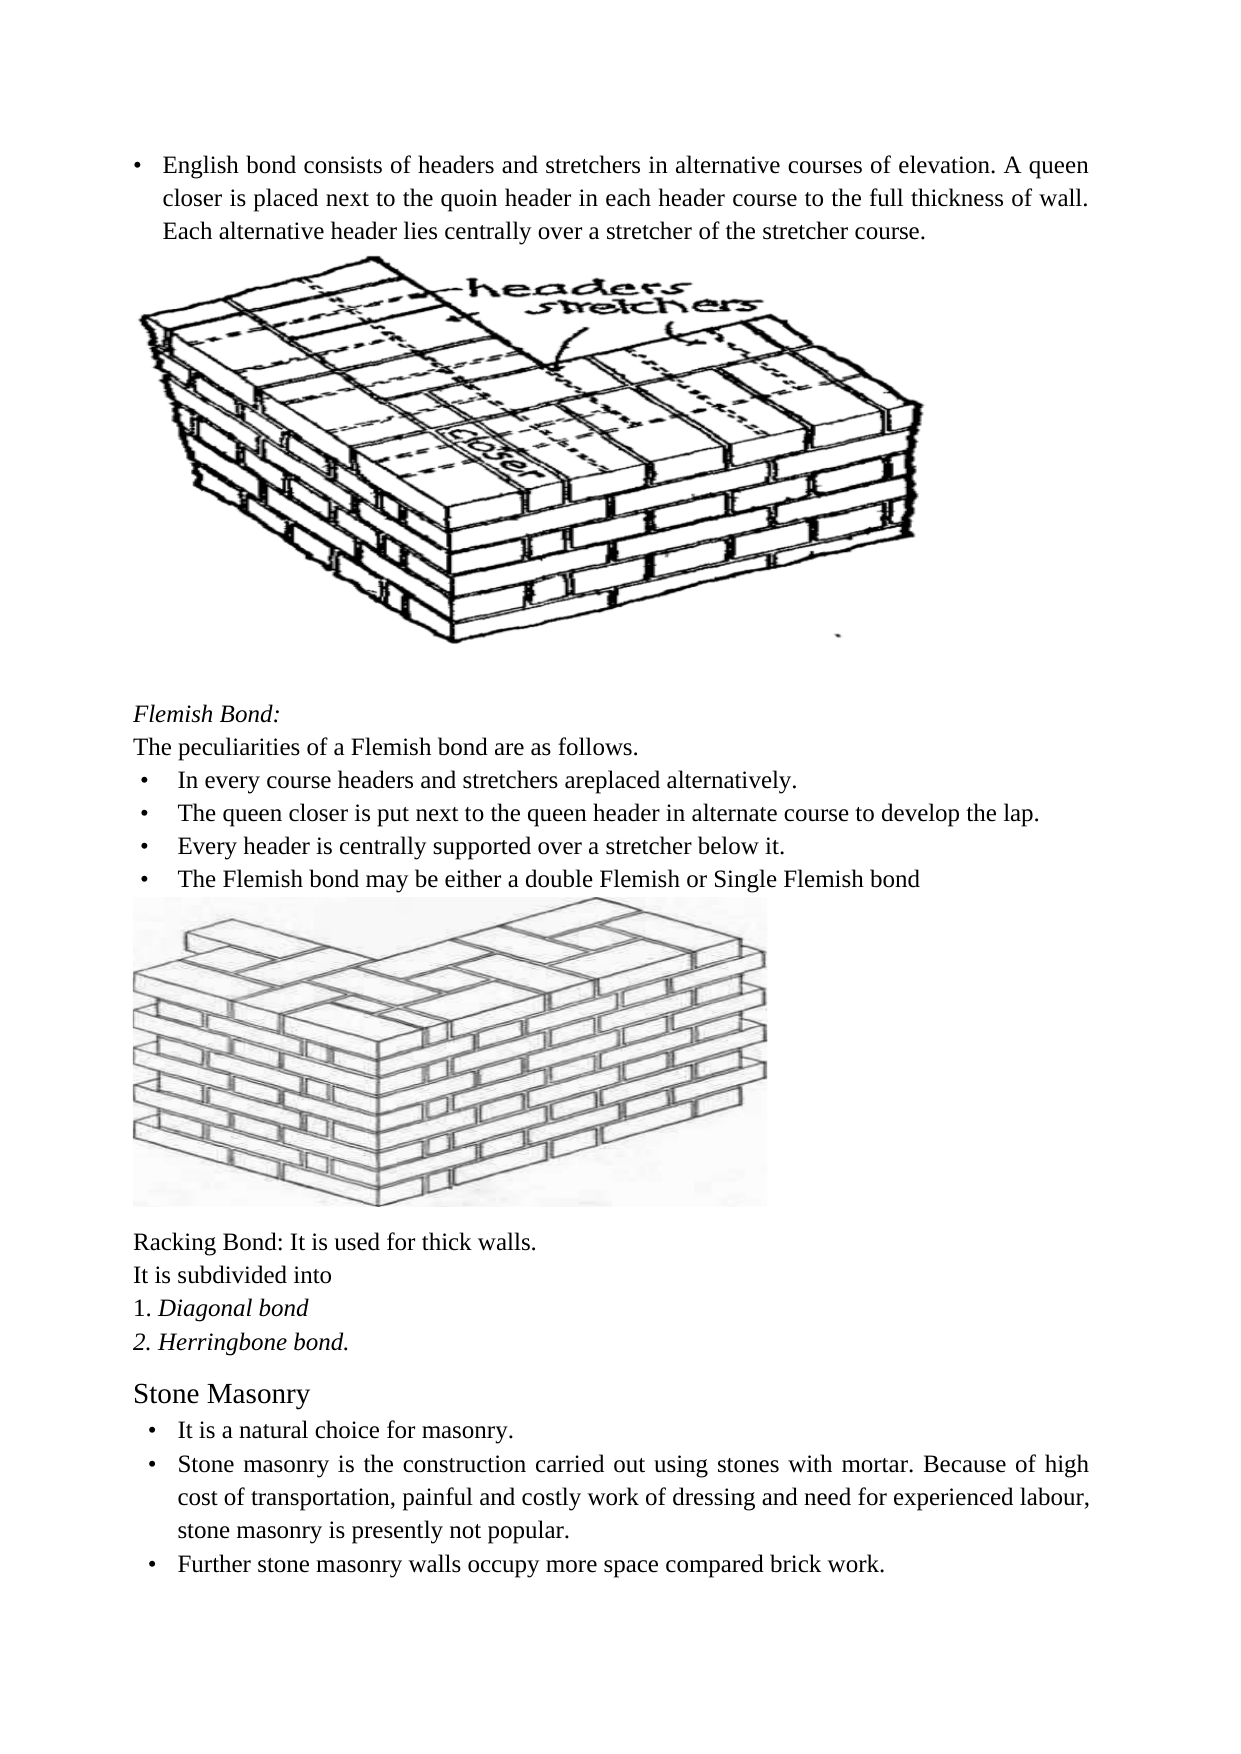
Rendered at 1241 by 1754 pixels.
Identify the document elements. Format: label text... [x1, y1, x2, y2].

text Stone Masonry [133, 1376, 1090, 1410]
list The queen closer is put next to the queen header in alternate course to develop the lap. [140, 798, 1090, 827]
text 1. Diagonal bond [133, 1293, 1090, 1322]
text Racking Bond: It is used for thick walls. [133, 1227, 1090, 1256]
text The peculiarities of a Flemish bond are as follows. [133, 732, 1090, 761]
text 2. Herringbone bond. [133, 1327, 1090, 1355]
list Every header is centrally supported over a stretcher below it. [140, 831, 1090, 860]
list The Flemish bond may be either a double Flemish or Single Flemish bond [140, 864, 1090, 893]
text Flemish Bond: [133, 699, 1090, 728]
list It is a natural choice for masonry. [148, 1415, 1090, 1443]
list Further stone masonry walls occupy more space compared brick work. [148, 1549, 1090, 1577]
list English bond consists of headers and stretchers in alternative courses of elevation. A queen closer is placed next to the quoin header in each header course to the full thickness of wall. Each alternative header lies centrally over a stretcher of the stretcher course. [133, 150, 1090, 245]
list In every course headers and stretchers areplaced alternatively. [140, 765, 1090, 794]
list Stone masonry is the construction carried out using stones with mortar. Because of high cost of transportation, painful and costly work of dressing and need for experienced labour, stone masonry is presently not popular. [148, 1449, 1090, 1543]
text It is subdivided into [133, 1261, 1090, 1289]
